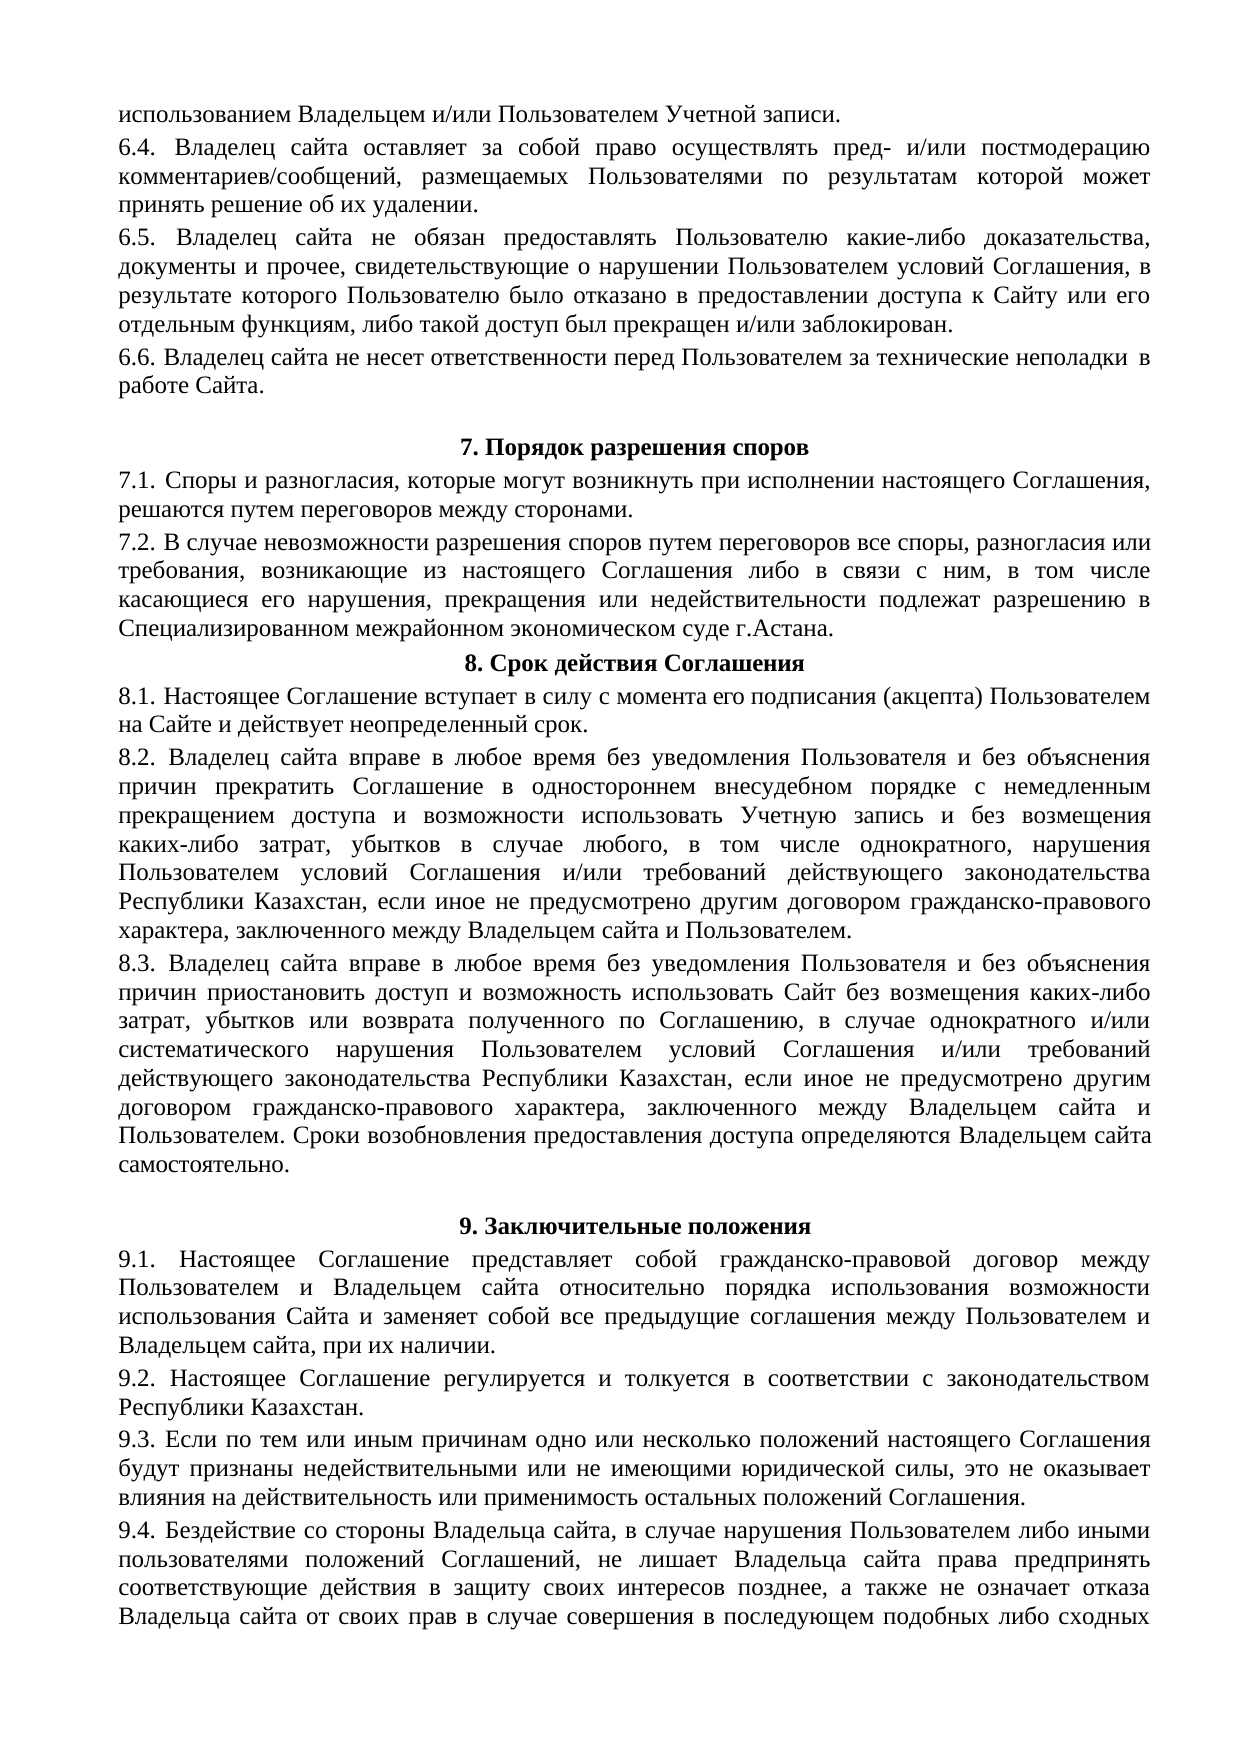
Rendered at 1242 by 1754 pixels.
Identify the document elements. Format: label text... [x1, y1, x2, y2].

subtitle Порядок разрешения споров [460, 432, 1162, 461]
list Владелец сайта не несет ответственности перед Пользователем за технические неполадки в работе Сайта. [118, 342, 1151, 399]
list Настоящее Соглашение представляет собой гражданско-правовой договор между Пользователем и Владельцем сайта относительно порядка использования возможности использования Сайта и заменяет собой все предыдущие соглашения между Пользователем и Владельцем сайта, при их наличии. [118, 1244, 1151, 1359]
list Владелец сайта вправе в любое время без уведомления Пользователя и без объяснения причин приостановить доступ и возможность использовать Сайт без возмещения каких-либо затрат, убытков или возврата полученного по Соглашению, в случае однократного и/или систематического нарушения Пользователем условий Соглашения и/или требований действующего законодательства Республики Казахстан, если иное не предусмотрено другим договором гражданско-правового характера, заключенного между Владельцем сайта и Пользователем. Сроки возобновления предоставления доступа определяются Владельцем сайта самостоятельно. [118, 948, 1152, 1178]
list Владелец сайта не обязан предоставлять Пользователю какие-либо доказательства, документы и прочее, свидетельствующие о нарушении Пользователем условий Соглашения, в результате которого Пользователю было отказано в предоставлении доступа к Сайту или его отдельным функциям, либо такой доступ был прекращен и/или заблокирован. [118, 222, 1152, 337]
list Владелец сайта вправе в любое время без уведомления Пользователя и без объяснения причин прекратить Соглашение в одностороннем внесудебном порядке с немедленным прекращением доступа и возможности использовать Учетную запись и без возмещения каких-либо затрат, убытков в случае любого, в том числе однократного, нарушения Пользователем условий Соглашения и/или требований действующего законодательства Республики Казахстан, если иное не предусмотрено другим договором гражданско-правового характера, заключенного между Владельцем сайта и Пользователем. [118, 742, 1152, 944]
subtitle Срок действия Соглашения [464, 648, 1162, 677]
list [118, 1515, 1151, 1630]
list Владелец сайта оставляет за собой право осуществлять пред- и/или постмодерацию комментариев/сообщений, размещаемых Пользователями по результатам которой может принять решение об их удалении. [118, 132, 1151, 218]
list Если по тем или иным причинам одно или несколько положений настоящего Соглашения будут признаны недействительными или не имеющими юридической силы, это не оказывает влияния на действительность или применимость остальных положений Соглашения. [118, 1424, 1152, 1511]
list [118, 99, 1151, 128]
list Настоящее Соглашение регулируется и толкуется в соответствии с законодательством Республики Казахстан. [118, 1363, 1150, 1420]
list В случае невозможности разрешения споров путем переговоров все споры, разногласия или требования, возникающие из настоящего Соглашения либо в связи с ним, в том числе касающиеся его нарушения, прекращения или недействительности подлежат разрешению в Специализированном межрайонном экономическом суде г.Астана. [118, 527, 1151, 642]
subtitle Заключительные положения [459, 1211, 1162, 1239]
list Споры и разногласия, которые могут возникнуть при исполнении настоящего Соглашения, решаются путем переговоров между сторонами. [118, 465, 1151, 522]
list Настоящее Соглашение вступает в силу с момента его подписания (акцепта) Пользователем на Сайте и действует неопределенный срок. [118, 681, 1151, 738]
